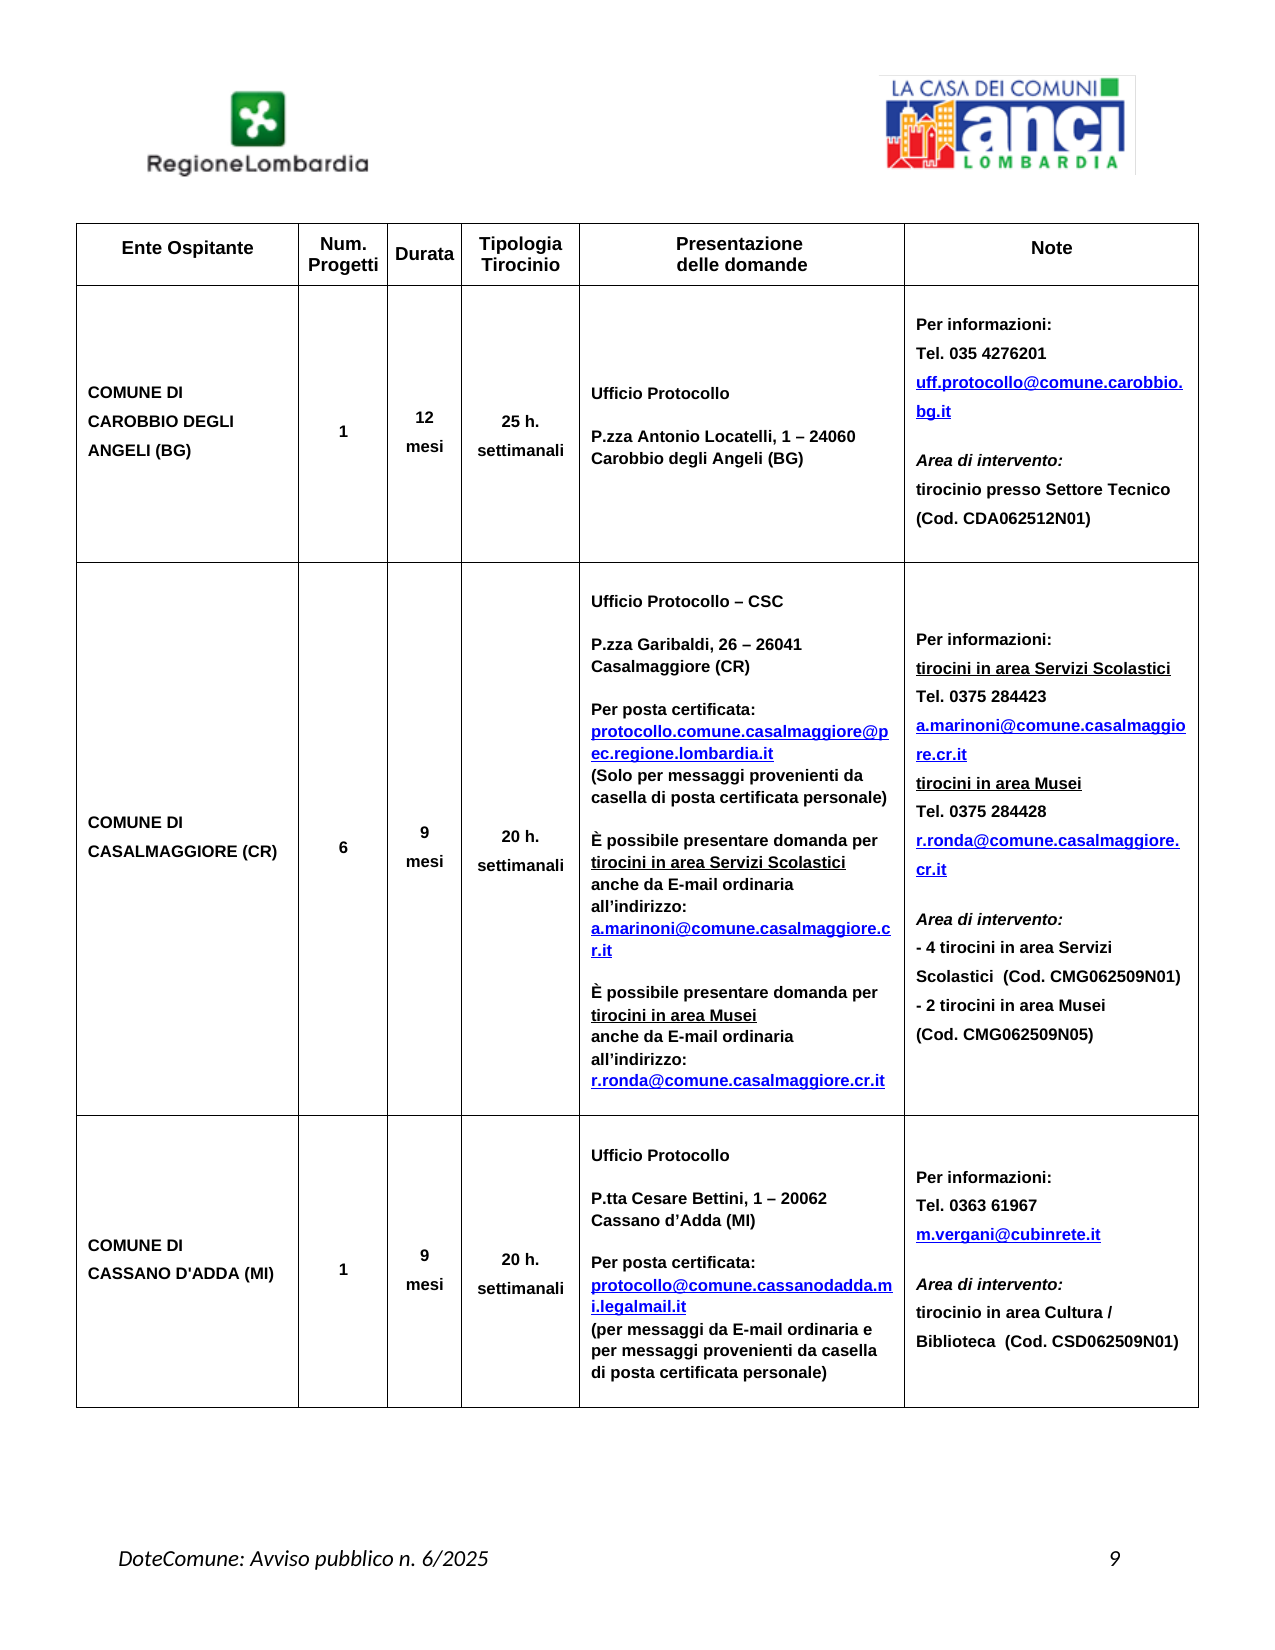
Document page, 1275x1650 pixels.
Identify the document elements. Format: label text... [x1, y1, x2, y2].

table_cell 1 [299, 1116, 387, 1407]
table_cell Ufficio Protocollo – CSC P.zza Garibaldi, 26 – 26041 Casalmaggiore (CR) Per posta certificata: protocollo.comune.casalmaggiore@pec.regione.lombardia.it (Solo per messaggi provenienti da casella di posta certificata personale) È possibile presentare domanda per tirocini in area Servizi Scolastici anche da E-mail ordinaria all’indirizzo: a.marinoni@comune.casalmaggiore.cr.it È possibile presentare domanda per tirocini in area Musei anche da E-mail ordinaria all’indirizzo: r.ronda@comune.casalmaggiore.cr.it [580, 563, 904, 1115]
table_cell Ufficio Protocollo P.zza Antonio Locatelli, 1 – 24060 Carobbio degli Angeli (BG) [580, 286, 904, 562]
table_header Durata [388, 224, 461, 284]
table_cell COMUNE DI CASSANO D'ADDA (MI) [77, 1116, 298, 1407]
table_cell Per informazioni: tirocini in area Servizi Scolastici Tel. 0375 284423 a.marinoni@comune.casalmaggiore.cr.it tirocini in area Musei Tel. 0375 284428 r.ronda@comune.casalmaggiore.cr.it Area di intervento: - 4 tirocini in area Servizi Scolastici (Cod. CMG062509N01) - 2 tirocini in area Musei (Cod. CMG062509N05) [905, 563, 1198, 1115]
table_cell 25 h. settimanali [462, 286, 579, 562]
table_cell Ufficio Protocollo P.tta Cesare Bettini, 1 – 20062 Cassano d’Adda (MI) Per posta certificata: protocollo@comune.cassanodadda.mi.legalmail.it (per messaggi da E-mail ordinaria e per messaggi provenienti da casella di posta certificata personale) [580, 1116, 904, 1407]
table_header Presentazione delle domande [580, 224, 904, 284]
table_cell Per informazioni: Tel. 035 4276201 uff.protocollo@comune.carobbio.bg.it Area di intervento: tirocinio presso Settore Tecnico (Cod. CDA062512N01) [905, 286, 1198, 562]
table_cell 9 mesi [388, 563, 461, 1115]
table_header Note [905, 224, 1198, 284]
table_cell COMUNE DI CASALMAGGIORE (CR) [77, 563, 298, 1115]
picture [140, 75, 375, 194]
table_header Num. Progetti [299, 224, 387, 284]
table_cell 20 h. settimanali [462, 563, 579, 1115]
table_cell Per informazioni: Tel. 0363 61967 m.vergani@cubinrete.it Area di intervento: tirocinio in area Cultura / Biblioteca (Cod. CSD062509N01) [905, 1116, 1198, 1407]
picture [878, 75, 1137, 175]
table_cell 1 [299, 286, 387, 562]
table_cell 12 mesi [388, 286, 461, 562]
table_cell 20 h. settimanali [462, 1116, 579, 1407]
table_cell COMUNE DI CAROBBIO DEGLI ANGELI (BG) [77, 286, 298, 562]
table_cell 6 [299, 563, 387, 1115]
table_cell 9 mesi [388, 1116, 461, 1407]
table_header Ente Ospitante [77, 224, 298, 284]
table_header Tipologia Tirocinio [462, 224, 579, 284]
